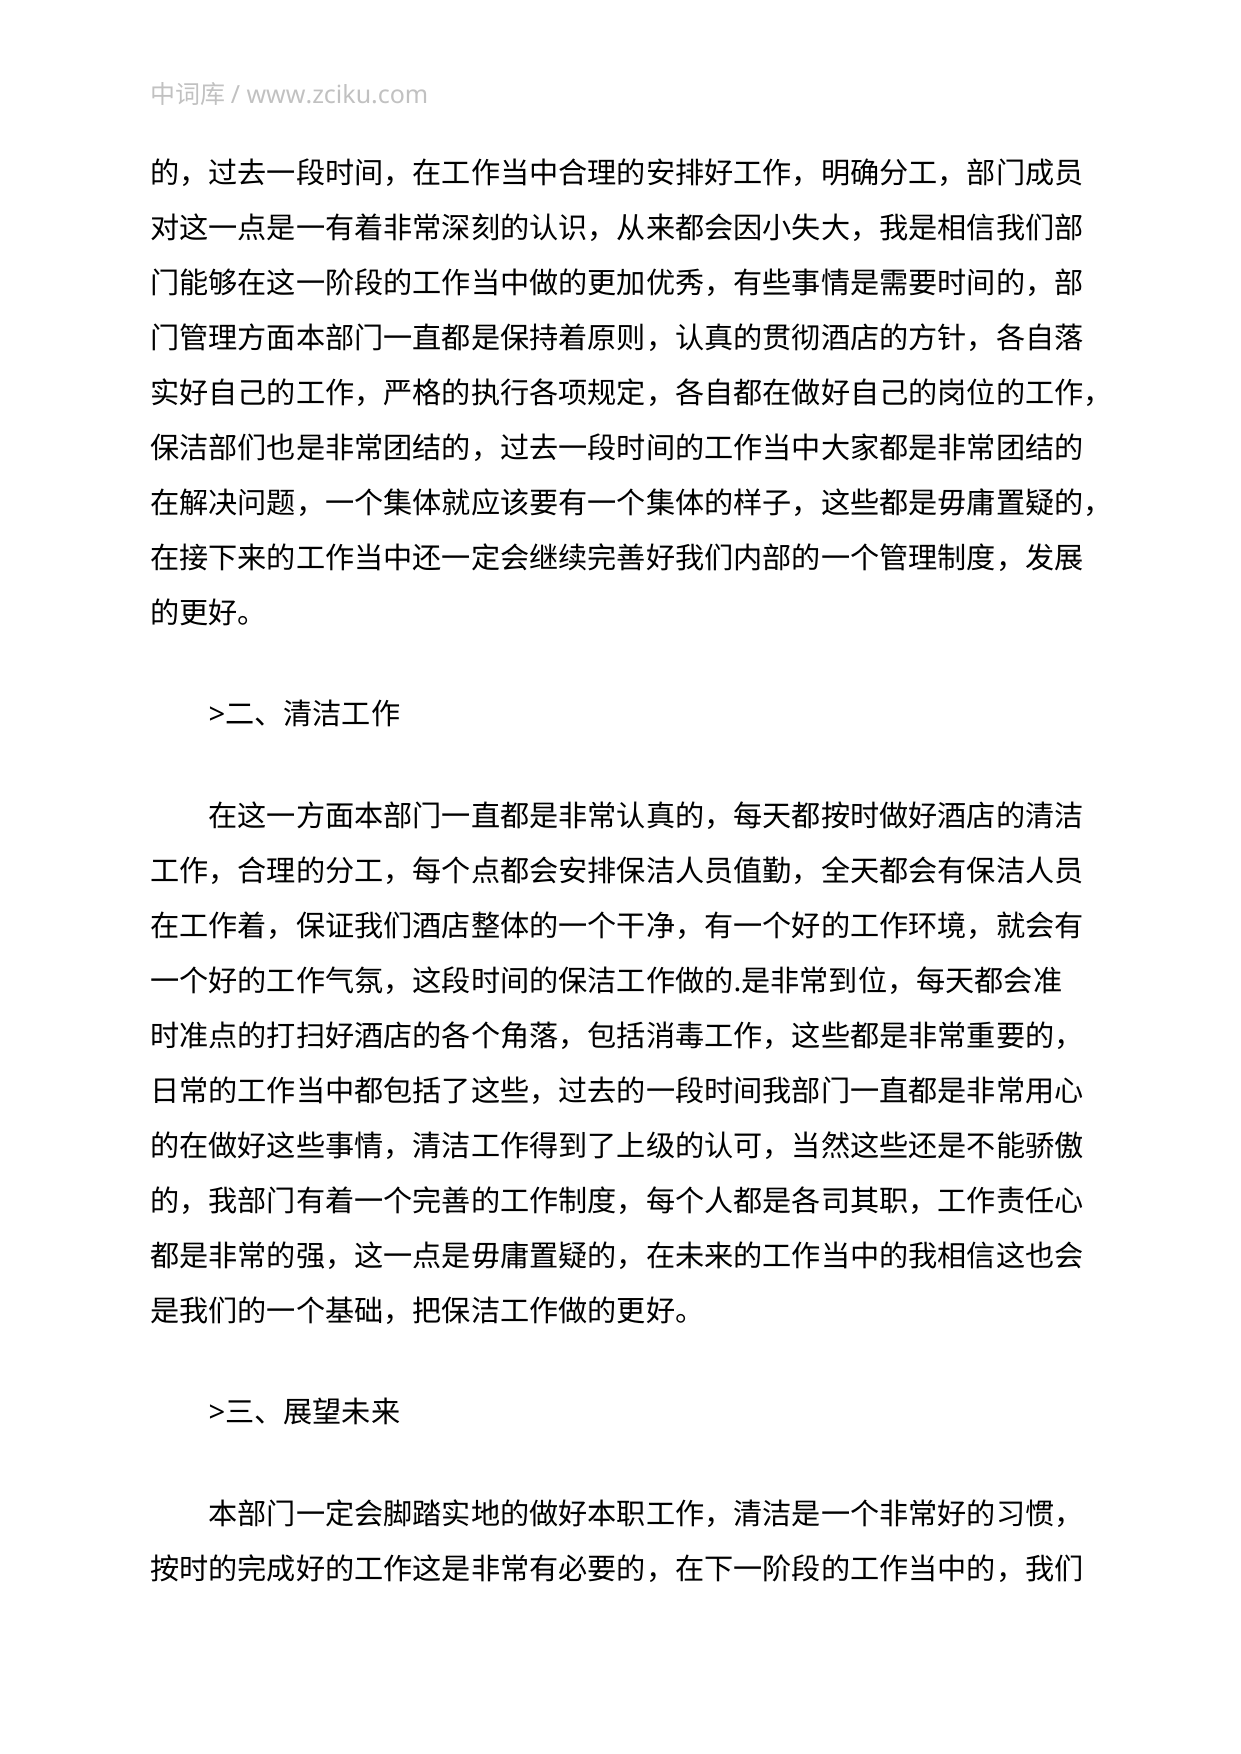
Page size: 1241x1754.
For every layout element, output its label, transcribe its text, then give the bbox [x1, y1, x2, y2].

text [150, 150, 1090, 631]
text 在这一方面本部门一直都是非常认真的，每天都按时做好酒店的清洁工作，合理的分工，每个点都会安排保洁人员值勤，全天都会有保洁人员在工作着，保证我们酒店整体的一个干净，有一个好的工作环境，就会有一个好的工作气氛，这段时间的保洁工作做的.是非常到位，每天都会准时准点的打扫好酒店的各个角落，包括消毒工作，这些都是非常重要的，日常的工作当中都包括了这些，过去的一段时间我部门一直都是非常用心的在做好这些事情，清洁工作得到了上级的认可，当然这些还是不能骄傲的，我部门有着一个完善的工作制度，每个人都是各司其职，工作责任心都是非常的强，这一点是毋庸置疑的，在未来的工作当中的我相信这也会是我们的一个基础，把保洁工作做的更好。 [150, 793, 1090, 1329]
text >二、清洁工作 [150, 691, 1090, 733]
text >三、展望未来 [150, 1389, 1090, 1431]
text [150, 1491, 1090, 1588]
